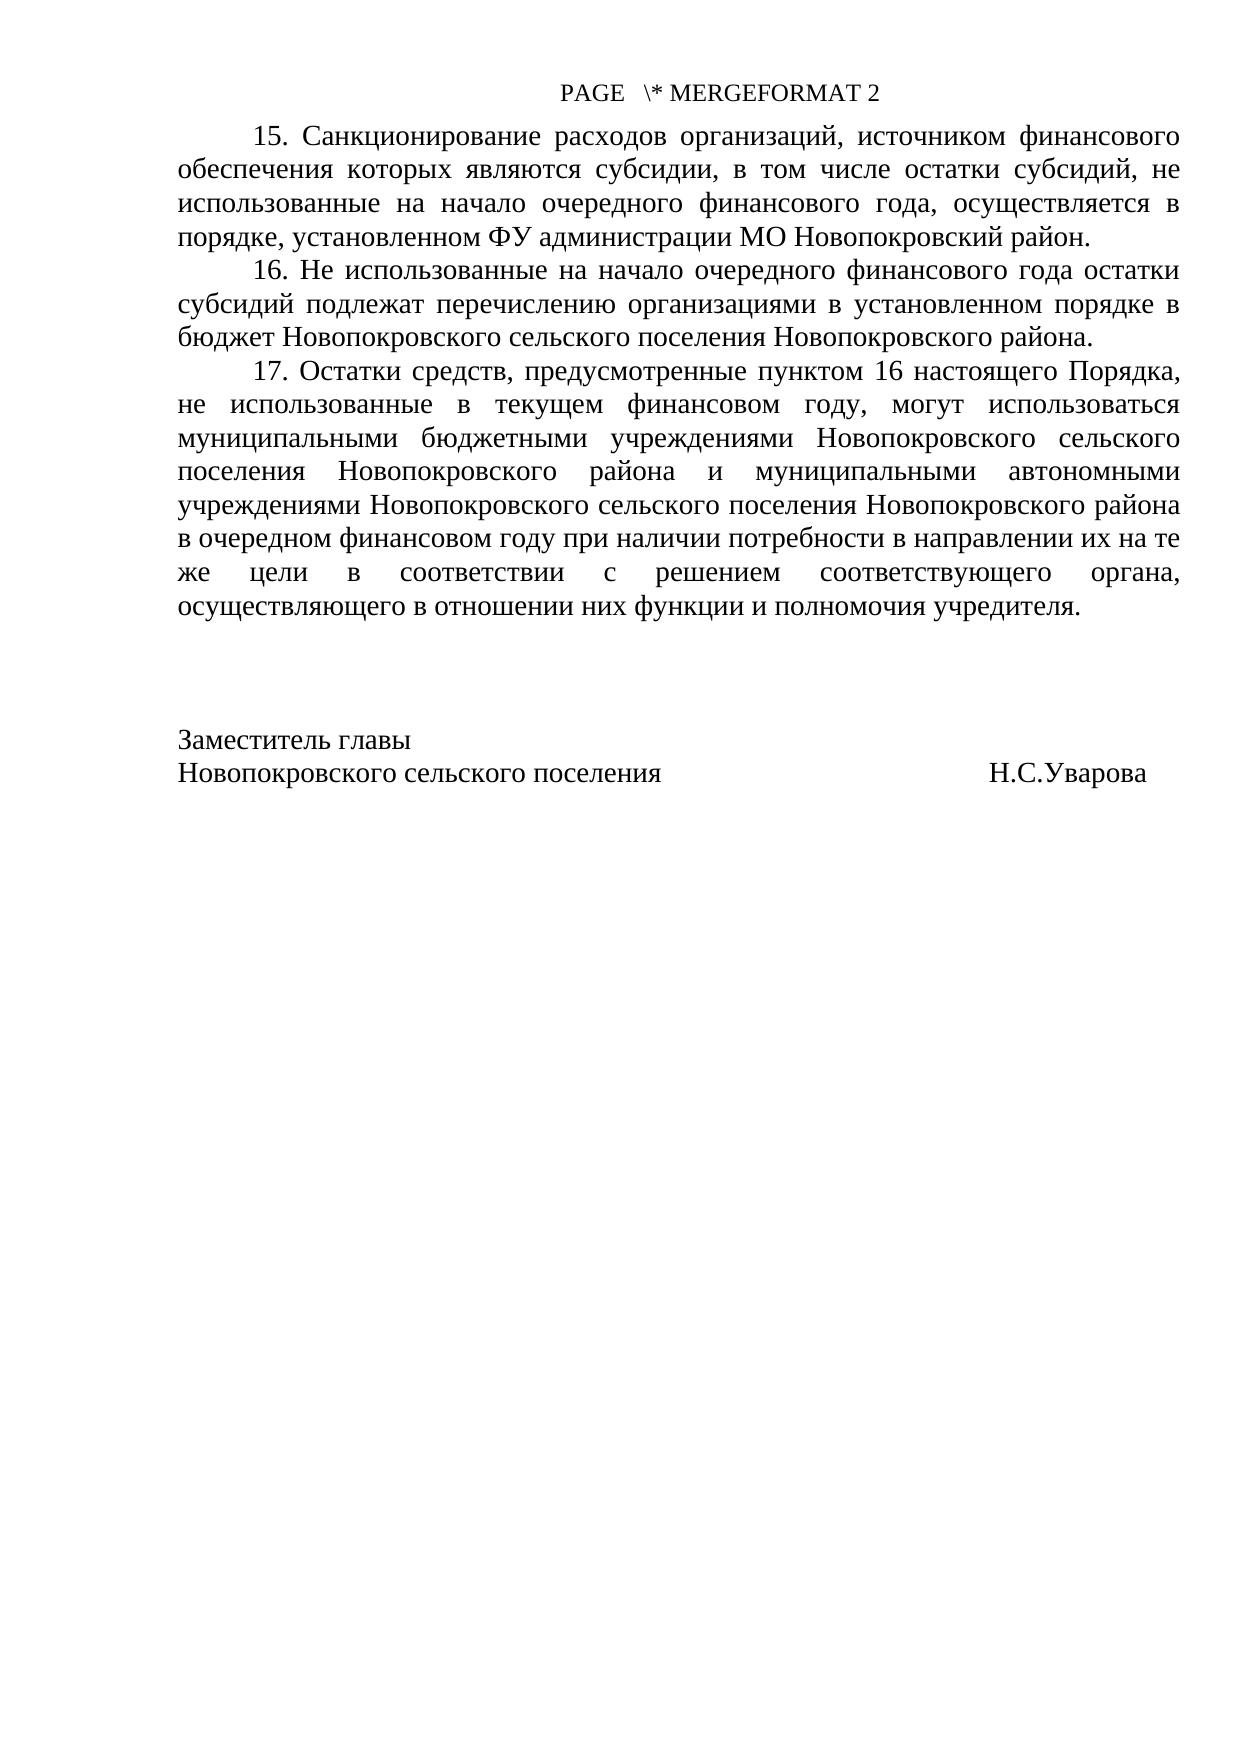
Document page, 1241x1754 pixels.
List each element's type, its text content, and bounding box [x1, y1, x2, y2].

text 17. Остатки средств, предусмотренные пунктом 16 настоящего Порядка, не использованные в текущем финансовом году, могут использоваться муниципальными бюджетными учреждениями Новопокровского сельского поселения Новопокровского района и муниципальными автономными учреждениями Новопокровского сельского поселения Новопокровского района в очередном финансовом году при наличии потребности в направлении их на те же цели в соответствии с решением соответствующего органа, осуществляющего в отношении них функции и полномочия учредителя. [177, 353, 1181, 621]
text 16. Не использованные на начало очередного финансового года остатки субсидий подлежат перечислению организациями в установленном порядке в бюджет Новопокровского сельского поселения Новопокровского района. [177, 252, 1181, 353]
text Заместитель главы [177, 722, 1181, 755]
text 15. Санкционирование расходов организаций, источником финансового обеспечения которых являются субсидии, в том числе остатки субсидий, не использованные на начало очередного финансового года, осуществляется в порядке, установленном ФУ администрации МО Новопокровский район. [177, 118, 1181, 252]
text Новопокровского сельского поселения Н.С.Уварова [177, 755, 1181, 789]
